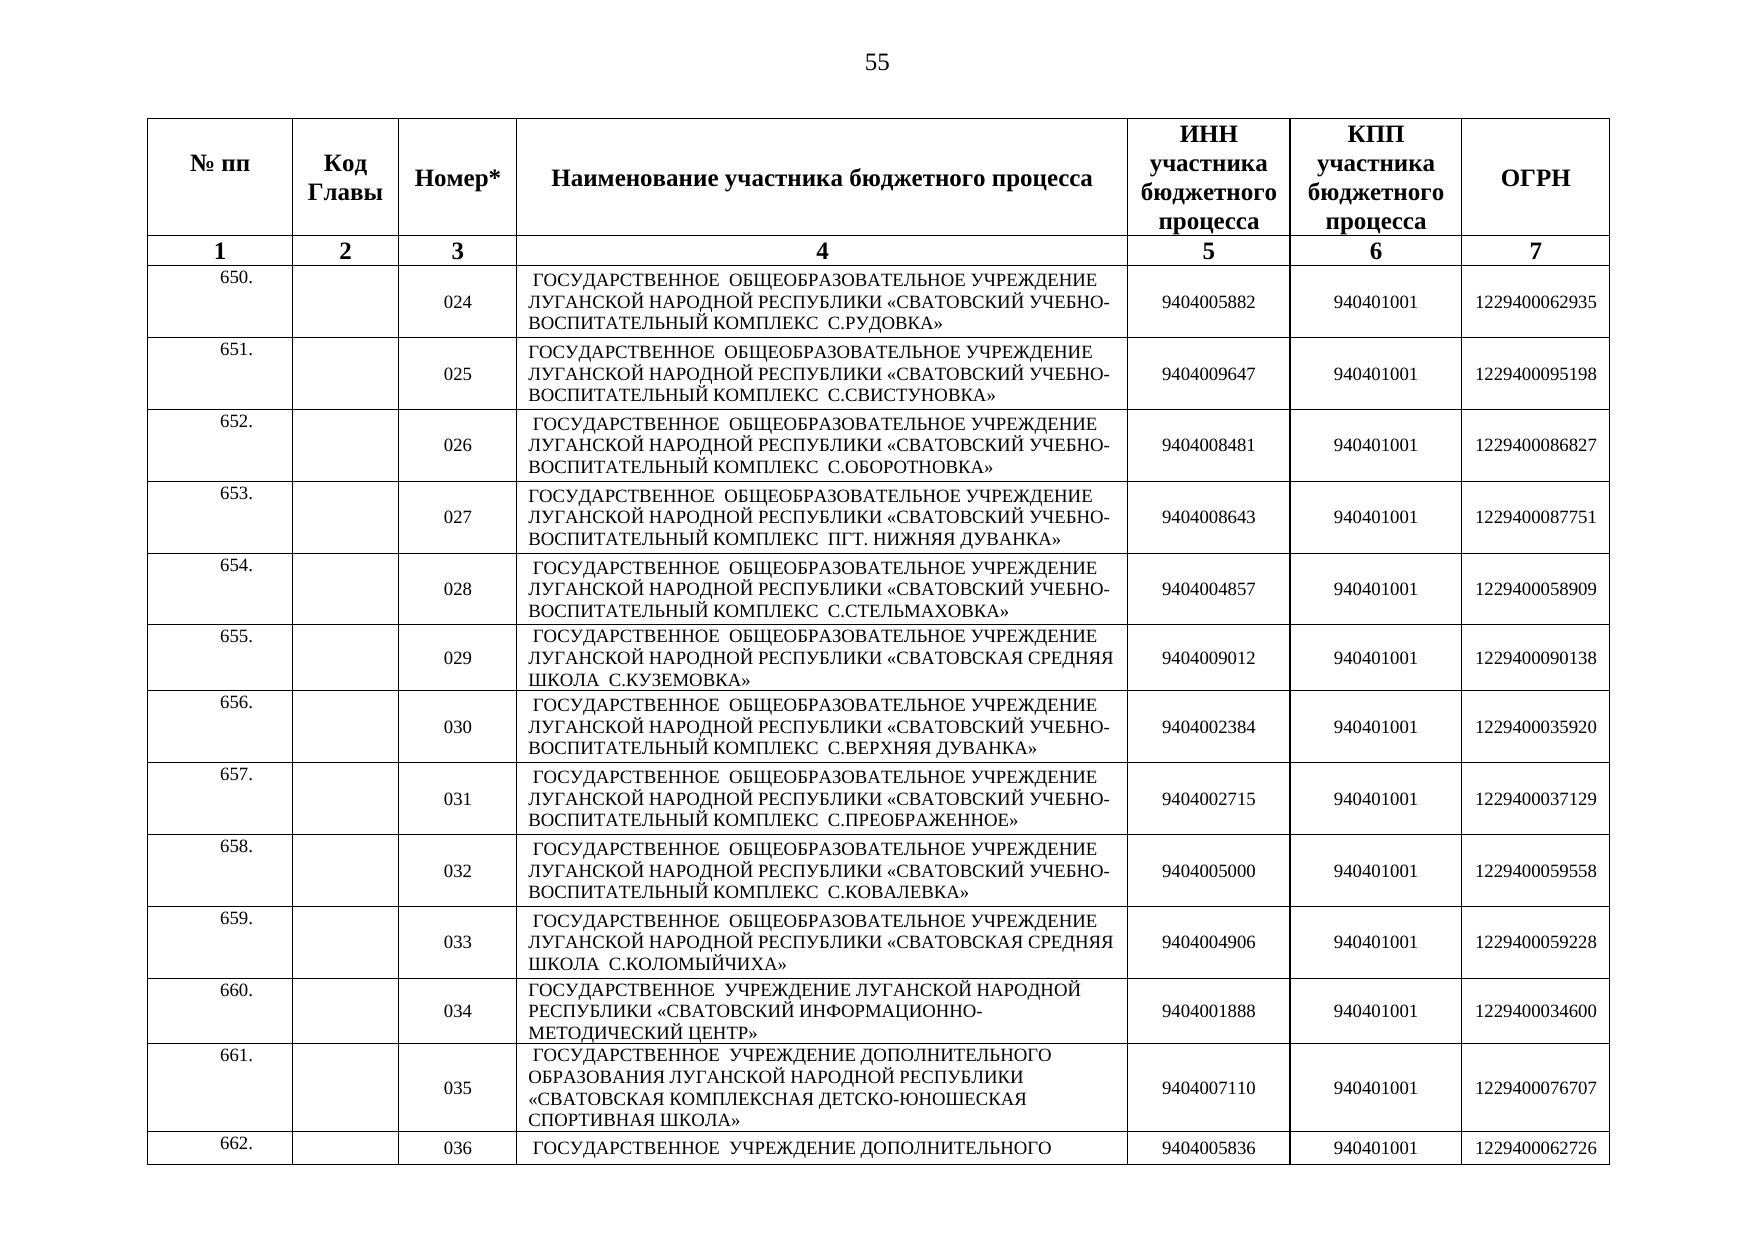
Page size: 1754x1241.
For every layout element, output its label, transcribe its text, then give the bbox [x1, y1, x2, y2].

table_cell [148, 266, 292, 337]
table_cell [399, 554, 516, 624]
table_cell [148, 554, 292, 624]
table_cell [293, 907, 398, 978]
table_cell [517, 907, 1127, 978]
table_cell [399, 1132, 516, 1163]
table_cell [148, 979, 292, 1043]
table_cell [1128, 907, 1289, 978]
table_cell 7 [1462, 236, 1609, 265]
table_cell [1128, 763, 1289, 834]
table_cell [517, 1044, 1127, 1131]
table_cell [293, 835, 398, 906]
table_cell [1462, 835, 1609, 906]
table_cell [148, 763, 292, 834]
table_cell 6 [1291, 236, 1461, 265]
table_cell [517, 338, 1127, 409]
table_cell 5 [1128, 236, 1289, 265]
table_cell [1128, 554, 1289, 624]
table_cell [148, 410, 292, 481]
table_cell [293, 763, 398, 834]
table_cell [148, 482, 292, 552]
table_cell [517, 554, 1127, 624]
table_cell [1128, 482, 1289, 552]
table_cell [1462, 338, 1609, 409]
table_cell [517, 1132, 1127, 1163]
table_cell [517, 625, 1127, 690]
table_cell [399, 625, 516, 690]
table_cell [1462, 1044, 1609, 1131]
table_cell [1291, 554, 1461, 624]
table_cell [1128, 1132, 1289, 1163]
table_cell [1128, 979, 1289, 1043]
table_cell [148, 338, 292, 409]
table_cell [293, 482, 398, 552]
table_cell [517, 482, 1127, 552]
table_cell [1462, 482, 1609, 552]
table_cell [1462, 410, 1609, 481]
table_header Номер* [399, 119, 516, 235]
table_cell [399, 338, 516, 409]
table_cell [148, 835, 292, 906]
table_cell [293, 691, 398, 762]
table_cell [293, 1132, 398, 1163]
table_cell 4 [517, 236, 1127, 265]
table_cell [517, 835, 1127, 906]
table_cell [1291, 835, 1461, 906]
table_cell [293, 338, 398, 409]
table_header Наименование участника бюджетного процесса [517, 119, 1127, 235]
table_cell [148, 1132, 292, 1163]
table_cell 2 [293, 236, 398, 265]
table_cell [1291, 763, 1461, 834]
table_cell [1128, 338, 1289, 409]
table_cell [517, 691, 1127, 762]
table_header КПП участника бюджетного процесса [1291, 119, 1461, 235]
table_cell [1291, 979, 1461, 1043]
table_header № пп [148, 119, 292, 235]
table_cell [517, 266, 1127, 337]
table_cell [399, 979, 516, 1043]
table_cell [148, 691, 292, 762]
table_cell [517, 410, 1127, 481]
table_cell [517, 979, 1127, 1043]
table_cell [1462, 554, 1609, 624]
table_cell 1 [148, 236, 292, 265]
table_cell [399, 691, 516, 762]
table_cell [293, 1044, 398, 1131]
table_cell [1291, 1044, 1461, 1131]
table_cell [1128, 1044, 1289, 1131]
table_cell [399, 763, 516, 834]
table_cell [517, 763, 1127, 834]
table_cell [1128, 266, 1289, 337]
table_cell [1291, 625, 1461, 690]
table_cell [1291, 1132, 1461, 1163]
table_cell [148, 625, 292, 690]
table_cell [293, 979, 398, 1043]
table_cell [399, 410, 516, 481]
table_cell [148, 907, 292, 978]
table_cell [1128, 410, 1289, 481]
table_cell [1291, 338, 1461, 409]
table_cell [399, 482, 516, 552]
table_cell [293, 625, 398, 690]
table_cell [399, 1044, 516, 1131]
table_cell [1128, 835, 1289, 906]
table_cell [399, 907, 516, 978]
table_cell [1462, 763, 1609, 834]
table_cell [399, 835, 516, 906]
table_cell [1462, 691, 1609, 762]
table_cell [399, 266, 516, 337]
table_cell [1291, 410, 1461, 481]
table_header ОГРН [1462, 119, 1609, 235]
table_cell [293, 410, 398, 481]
table_cell 3 [399, 236, 516, 265]
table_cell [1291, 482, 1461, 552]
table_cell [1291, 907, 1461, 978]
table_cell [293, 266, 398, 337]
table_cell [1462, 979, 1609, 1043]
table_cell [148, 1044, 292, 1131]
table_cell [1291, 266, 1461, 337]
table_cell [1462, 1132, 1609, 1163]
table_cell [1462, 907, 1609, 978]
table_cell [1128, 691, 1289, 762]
table_header ИНН участника бюджетного процесса [1128, 119, 1289, 235]
table_header Код Главы [293, 119, 398, 235]
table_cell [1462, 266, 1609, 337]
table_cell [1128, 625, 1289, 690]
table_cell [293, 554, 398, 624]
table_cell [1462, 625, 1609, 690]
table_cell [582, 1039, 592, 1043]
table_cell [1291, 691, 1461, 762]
